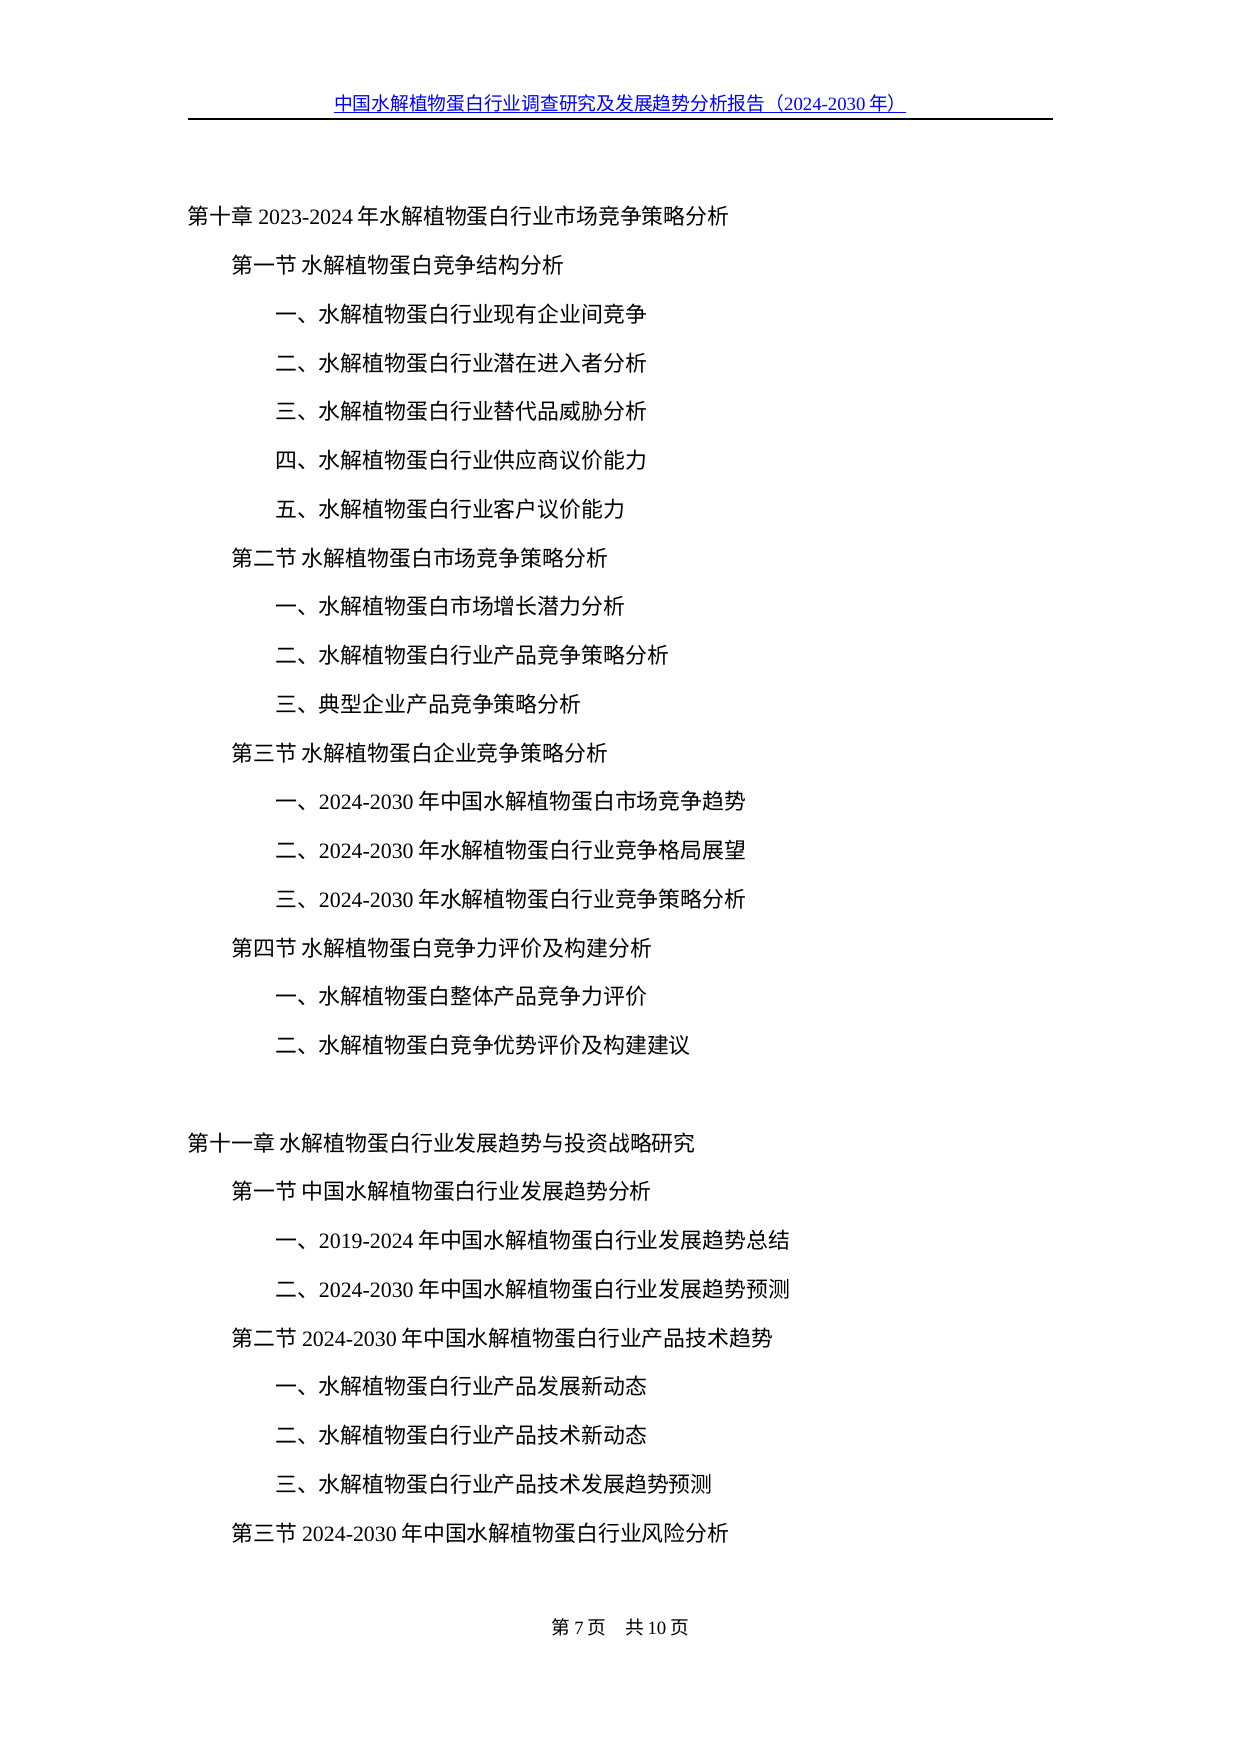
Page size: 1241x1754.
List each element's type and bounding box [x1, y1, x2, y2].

text [187, 150, 1053, 1548]
